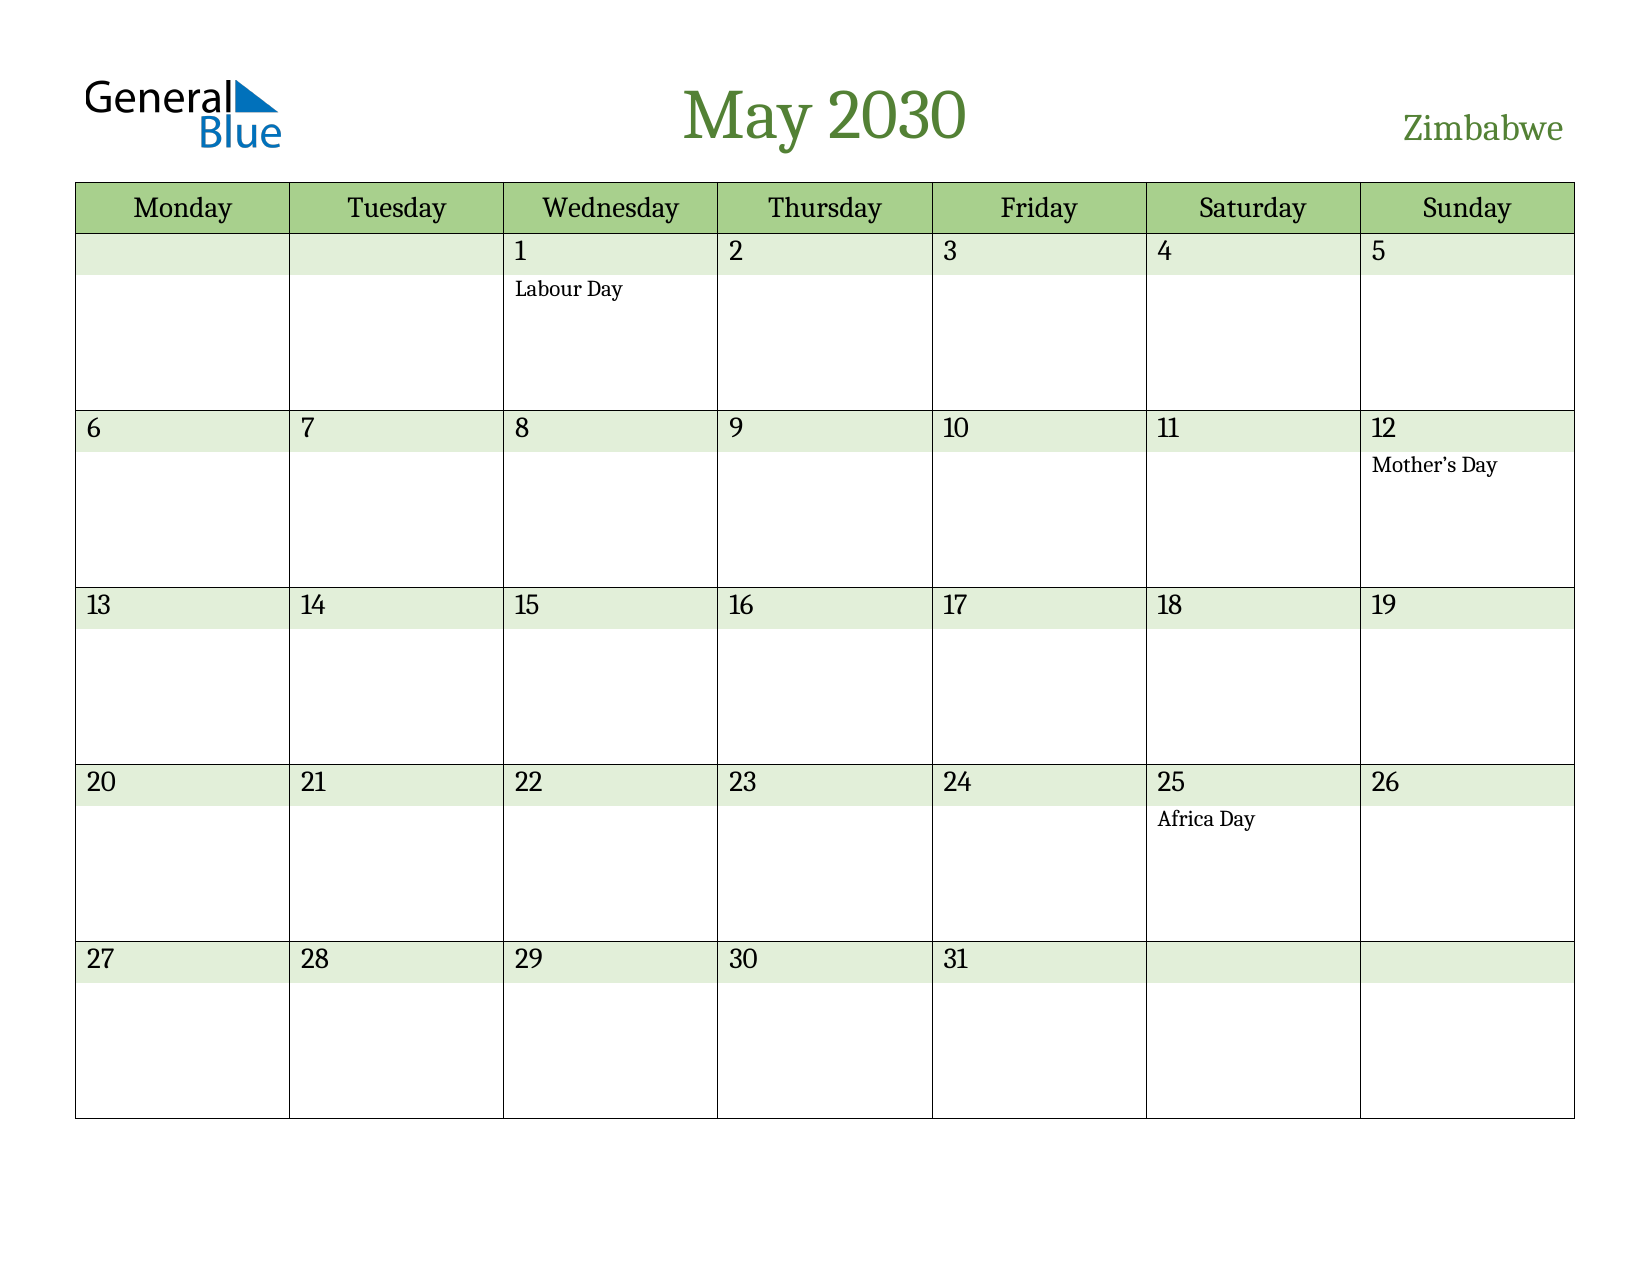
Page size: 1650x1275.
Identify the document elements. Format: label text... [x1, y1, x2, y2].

table_cell [718, 983, 932, 1118]
table_cell 18 [1147, 588, 1360, 629]
table_cell [933, 629, 1146, 764]
table_header May 2030 [504, 75, 1146, 182]
table_cell 3 [933, 234, 1146, 275]
table_cell [1147, 275, 1360, 410]
table_cell [504, 983, 717, 1118]
table_cell [76, 275, 289, 410]
table_cell 21 [290, 765, 503, 806]
table_cell Thursday [718, 183, 932, 233]
table_cell [1147, 983, 1360, 1118]
table_cell [718, 452, 932, 587]
table_cell Friday [933, 183, 1146, 233]
table_cell [1361, 983, 1574, 1118]
table_cell [933, 452, 1146, 587]
table_cell 12 [1361, 411, 1574, 452]
table_cell 14 [290, 588, 503, 629]
table_header Zimbabwe [1146, 75, 1574, 182]
table_cell 15 [504, 588, 717, 629]
table_cell 24 [933, 765, 1146, 806]
table_cell 25 [1147, 765, 1360, 806]
table_cell [1361, 275, 1574, 410]
table_cell Mother’s Day [1361, 452, 1574, 587]
table_cell [76, 452, 289, 587]
table_cell [290, 629, 503, 764]
table_cell 26 [1361, 765, 1574, 806]
table_cell 8 [504, 411, 717, 452]
table_cell 9 [718, 411, 932, 452]
table_cell 1 [504, 234, 717, 275]
table_cell Monday [76, 183, 289, 233]
table_cell [76, 983, 289, 1118]
table_cell 10 [933, 411, 1146, 452]
table_cell 2 [718, 234, 932, 275]
table_cell 22 [504, 765, 717, 806]
table_cell [933, 983, 1146, 1118]
table_cell 13 [76, 588, 289, 629]
table_cell [718, 275, 932, 410]
table_cell 17 [933, 588, 1146, 629]
table_cell 5 [1361, 234, 1574, 275]
table_cell [290, 275, 503, 410]
table_cell [76, 806, 289, 941]
table_cell Saturday [1147, 183, 1360, 233]
table_cell [1147, 629, 1360, 764]
picture [86, 80, 281, 148]
table_cell [1147, 942, 1360, 983]
table_cell 7 [290, 411, 503, 452]
table_cell 11 [1147, 411, 1360, 452]
table_cell [290, 806, 503, 941]
table_cell [718, 629, 932, 764]
table_cell [76, 234, 289, 275]
table_cell 20 [76, 765, 289, 806]
table_cell [76, 629, 289, 764]
table_cell [504, 629, 717, 764]
table_cell [933, 806, 1146, 941]
table_cell 29 [504, 942, 717, 983]
table_cell Tuesday [290, 183, 503, 233]
table_cell 27 [76, 942, 289, 983]
table_cell [1361, 806, 1574, 941]
table_cell [718, 806, 932, 941]
table_cell [290, 234, 503, 275]
table_cell 4 [1147, 234, 1360, 275]
table_cell [290, 983, 503, 1118]
table_cell 16 [718, 588, 932, 629]
table_cell Sunday [1361, 183, 1574, 233]
table_cell [504, 452, 717, 587]
table_cell [1147, 452, 1360, 587]
table_cell 19 [1361, 588, 1574, 629]
table_cell [290, 452, 503, 587]
table_cell Africa Day [1147, 806, 1360, 941]
table_cell [1361, 629, 1574, 764]
table_cell 31 [933, 942, 1146, 983]
table_cell Labour Day [504, 275, 717, 410]
table_cell [1361, 942, 1574, 983]
table_cell Wednesday [504, 183, 717, 233]
table_cell 28 [290, 942, 503, 983]
table_cell 30 [718, 942, 932, 983]
table_cell 23 [718, 765, 932, 806]
table_header [76, 75, 503, 182]
table_cell 6 [76, 411, 289, 452]
table_cell [933, 275, 1146, 410]
table_cell [504, 806, 717, 941]
